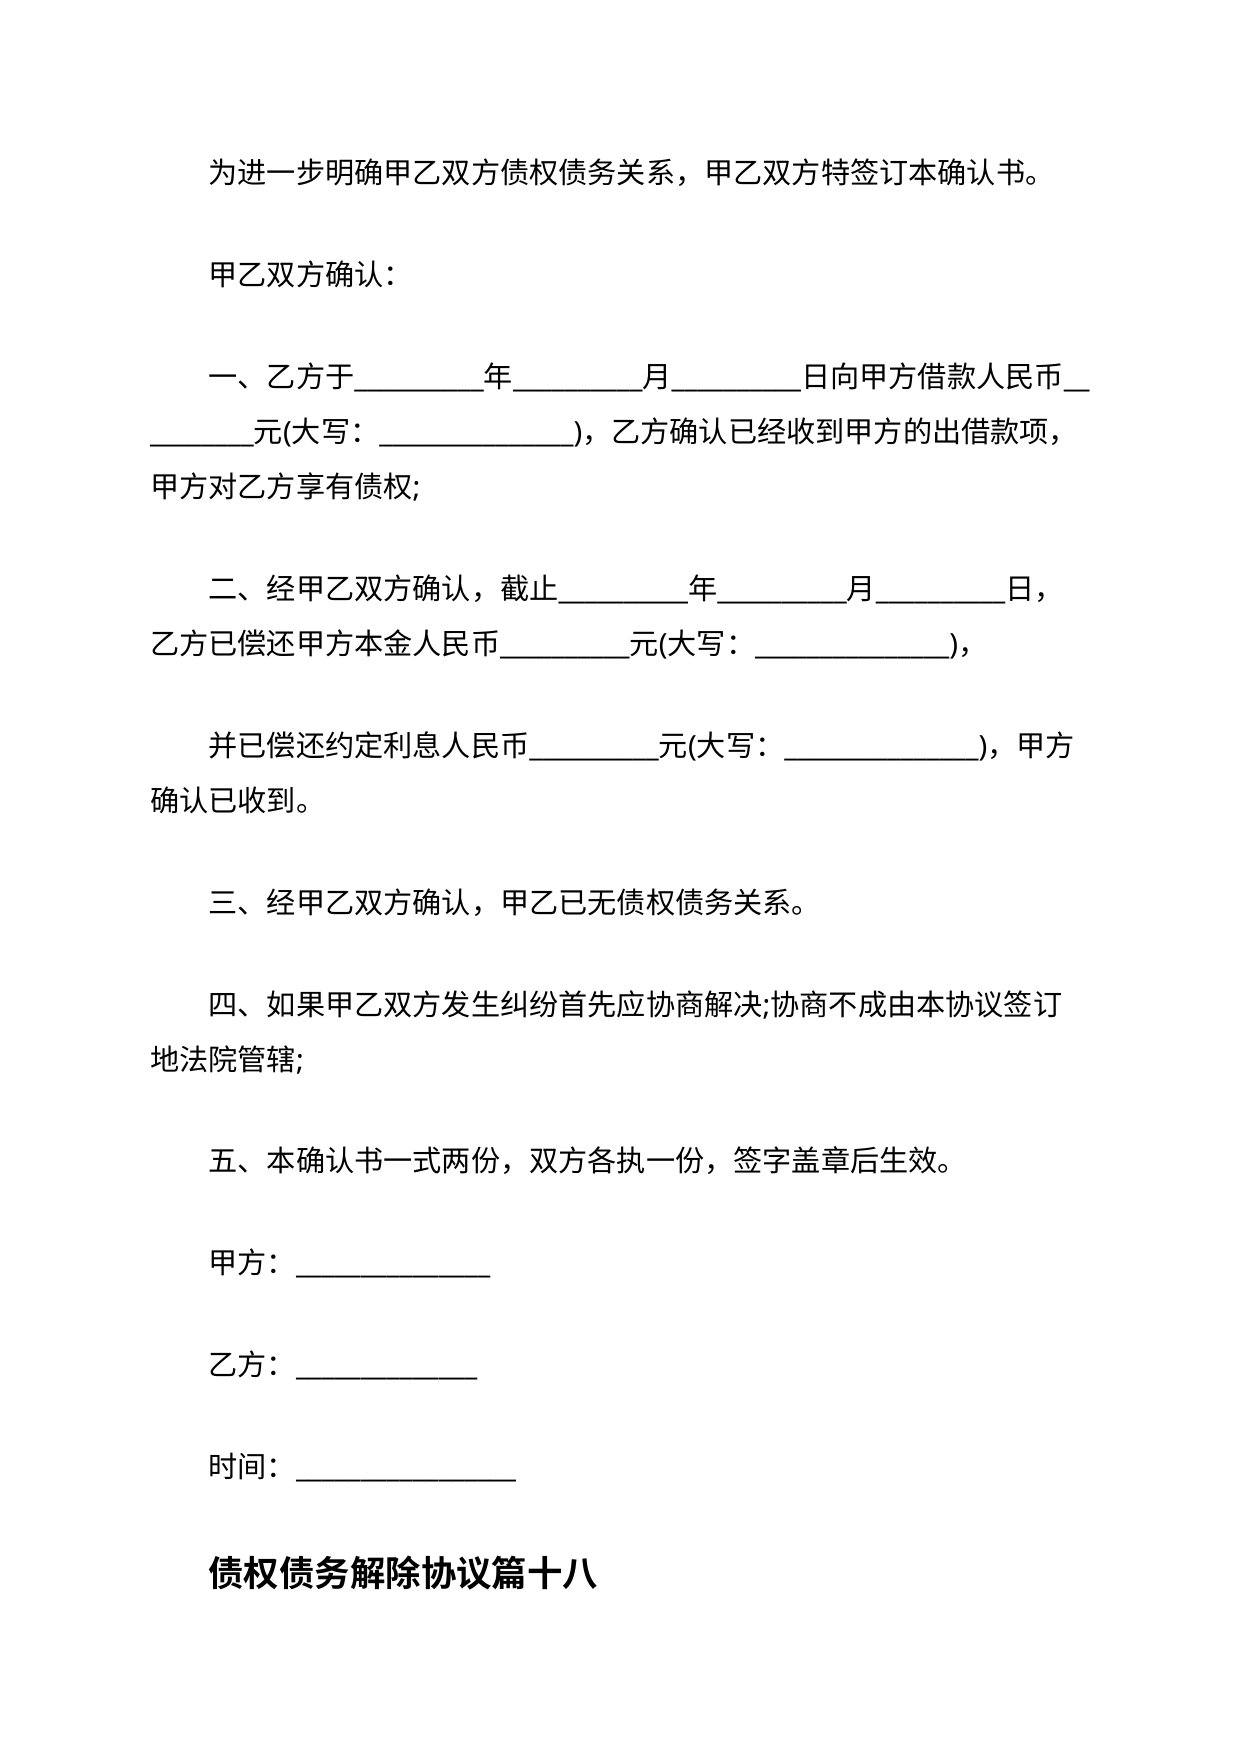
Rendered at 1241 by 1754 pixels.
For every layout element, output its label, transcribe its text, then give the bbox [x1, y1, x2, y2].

text 四、如果甲乙双方发生纠纷首先应协商解决;协商不成由本协议签订地法院管辖; [150, 981, 1090, 1078]
text 一、乙方于__________年__________月__________日向甲方借款人民币__________元(大写：_______________)，乙方确认已经收到甲方的出借款项，甲方对乙方享有债权; [150, 353, 1090, 506]
text 乙方：______________ [150, 1342, 1090, 1384]
text 五、本确认书一式两份，双方各执一份，签字盖章后生效。 [150, 1138, 1090, 1180]
text 债权债务解除协议篇十八 [150, 1546, 1090, 1597]
text 二、经甲乙双方确认，截止__________年__________月__________日，乙方已偿还甲方本金人民币__________元(大写：_______________)， [150, 566, 1090, 663]
text 并已偿还约定利息人民币__________元(大写：_______________)，甲方确认已收到。 [150, 722, 1090, 820]
text 甲乙双方确认： [150, 252, 1090, 294]
text 时间：_________________ [150, 1444, 1090, 1486]
text 甲方：_______________ [150, 1240, 1090, 1282]
text 为进一步明确甲乙双方债权债务关系，甲乙双方特签订本确认书。 [150, 150, 1090, 192]
text 三、经甲乙双方确认，甲乙已无债权债务关系。 [150, 879, 1090, 922]
